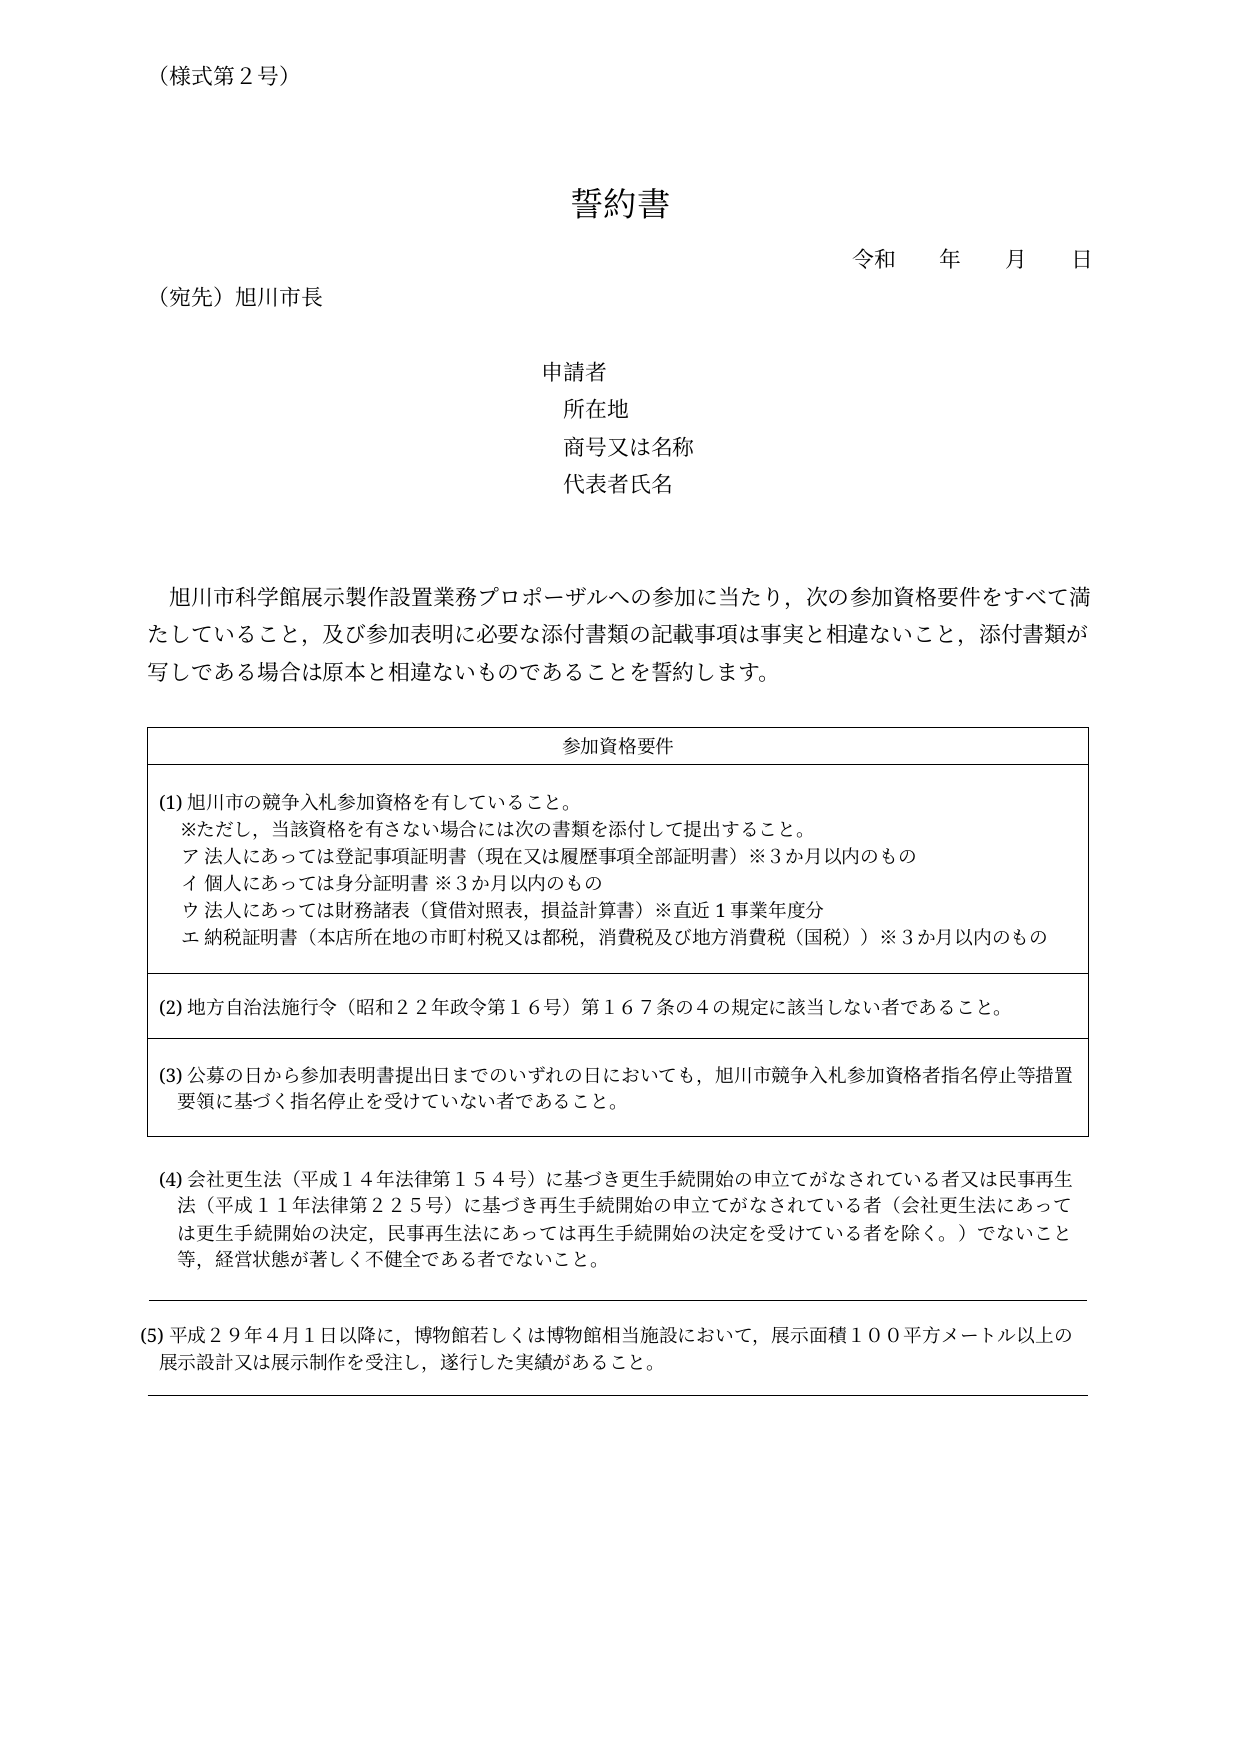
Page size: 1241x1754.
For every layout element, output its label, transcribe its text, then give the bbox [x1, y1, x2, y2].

table_cell (2) 地方自治法施行令（昭和２２年政令第１６号）第１６７条の４の規定に該当しない者であること。 [148, 974, 1088, 1038]
table_cell (3) 公募の日から参加表明書提出日までのいずれの日においても，旭川市競争入札参加資格者指名停止等措置要領に基づく指名停止を受けていない者であること。 [148, 1039, 1088, 1136]
text 旭川市科学館展示製作設置業務プロポーザルへの参加に当たり，次の参加資格要件をすべて満たしていること，及び参加表明に必要な添付書類の記載事項は事実と相違ないこと，添付書類が写しである場合は原本と相違ないものであることを誓約します。 [148, 577, 1092, 689]
text 所在地 [148, 389, 1092, 427]
text 申請者 [148, 352, 1092, 389]
text 誓約書 [148, 164, 1092, 239]
text （宛先）旭川市長 [148, 277, 1092, 314]
text 代表者氏名 [148, 464, 1092, 502]
table_header 参加資格要件 [148, 728, 1088, 763]
text 令和 年 月 日 [148, 239, 1092, 277]
table_cell (5) 平成２９年４月１日以降に，博物館若しくは博物館相当施設において，展示面積１００平方メートル以上の展示設計又は展示制作を受注し，遂行した実績があること。 [148, 1300, 1088, 1395]
text 商号又は名称 [148, 427, 1092, 464]
table_cell (4) 会社更生法（平成１４年法律第１５４号）に基づき更生手続開始の申立てがなされている者又は民事再生法（平成１１年法律第２２５号）に基づき再生手続開始の申立てがなされている者（会社更生法にあっては更生手続開始の決定，民事再生法にあっては再生手続開始の決定を受けている者を除く。）でないこと等，経営状態が著しく不健全である者でないこと。 [148, 1137, 1088, 1300]
table_cell (1) 旭川市の競争入札参加資格を有していること。 ※ただし，当該資格を有さない場合には次の書類を添付して提出すること。 ア 法人にあっては登記事項証明書（現在又は履歴事項全部証明書）※３か月以内のもの イ 個人にあっては身分証明書 ※３か月以内のもの ウ 法人にあっては財務諸表（貸借対照表，損益計算書）※直近 1 事業年度分 エ 納税証明書（本店所在地の市町村税又は都税，消費税及び地方消費税（国税））※３か月以内のもの [148, 765, 1088, 973]
